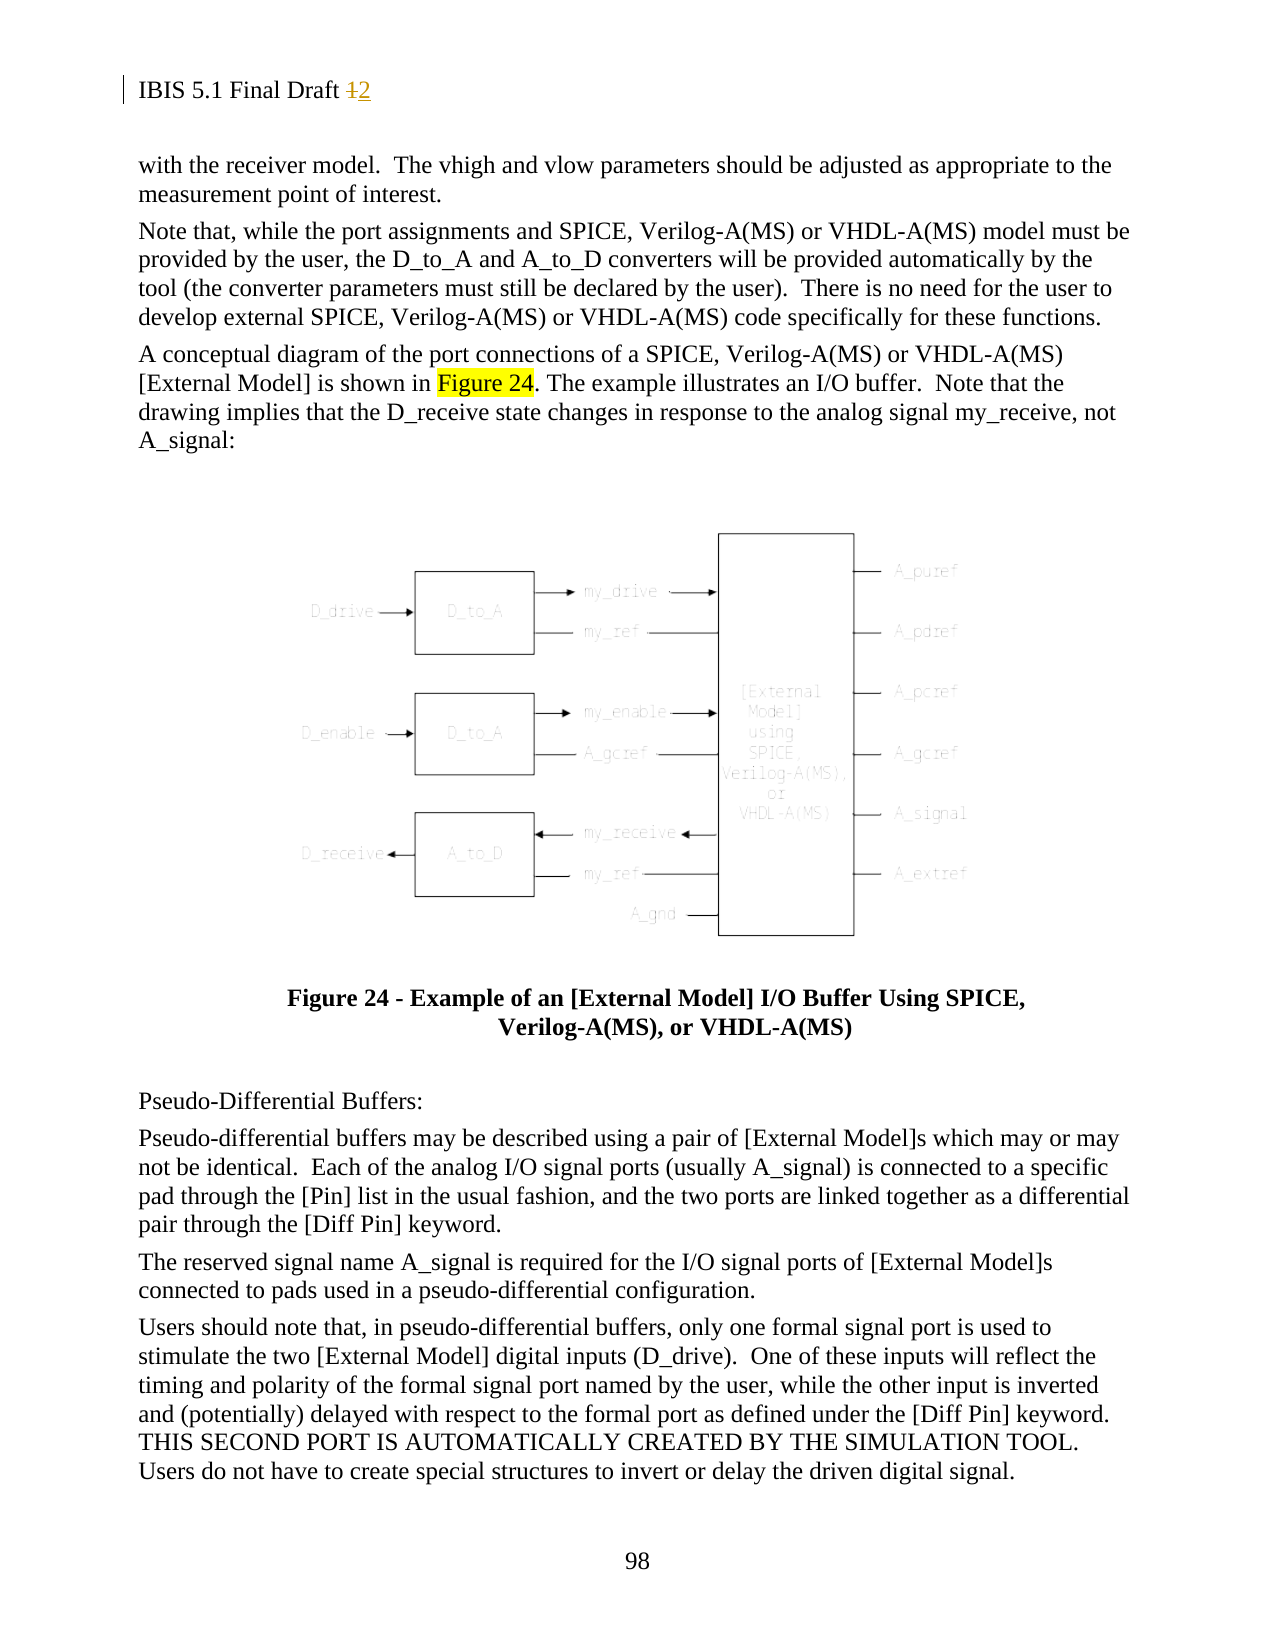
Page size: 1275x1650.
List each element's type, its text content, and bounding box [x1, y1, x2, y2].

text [138, 150, 1137, 207]
text The reserved signal name A_signal is required for the I/O signal ports of [External Model]s connected to pads used in a pseudo-differential configuration. [138, 1247, 1137, 1304]
text Note that, while the port assignments and SPICE, Verilog-A(MS) or VHDL-A(MS) model must be provided by the user, the D_to_A and A_to_D converters will be provided automatically by the tool (the converter parameters must still be declared by the user). There is no need for the user to develop external SPICE, Verilog-A(MS) or VHDL-A(MS) code specifically for these functions. [138, 216, 1137, 331]
text Pseudo-Differential Buffers: [138, 1086, 1137, 1115]
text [138, 1312, 1137, 1485]
text Pseudo-differential buffers may be described using a pair of [External Model]s which may or may not be identical. Each of the analog I/O signal ports (usually A_signal) is connected to a specific pad through the [Pin] list in the usual fashion, and the two ports are linked together as a differential pair through the [Diff Pin] keyword. [138, 1123, 1137, 1238]
text - Example of an [External Model] I/O Buffer Using SPICE, Verilog-A(MS), or VHDL-A(MS) [176, 983, 1137, 1041]
text A conceptual diagram of the port connections of a SPICE, Verilog-A(MS) or VHDL-A(MS) [External Model] is shown in Figure 24. The example illustrates an I/O buffer. Note that the drawing implies that the D_receive state changes in response to the analog signal my_receive, not A_signal: [138, 339, 1137, 454]
